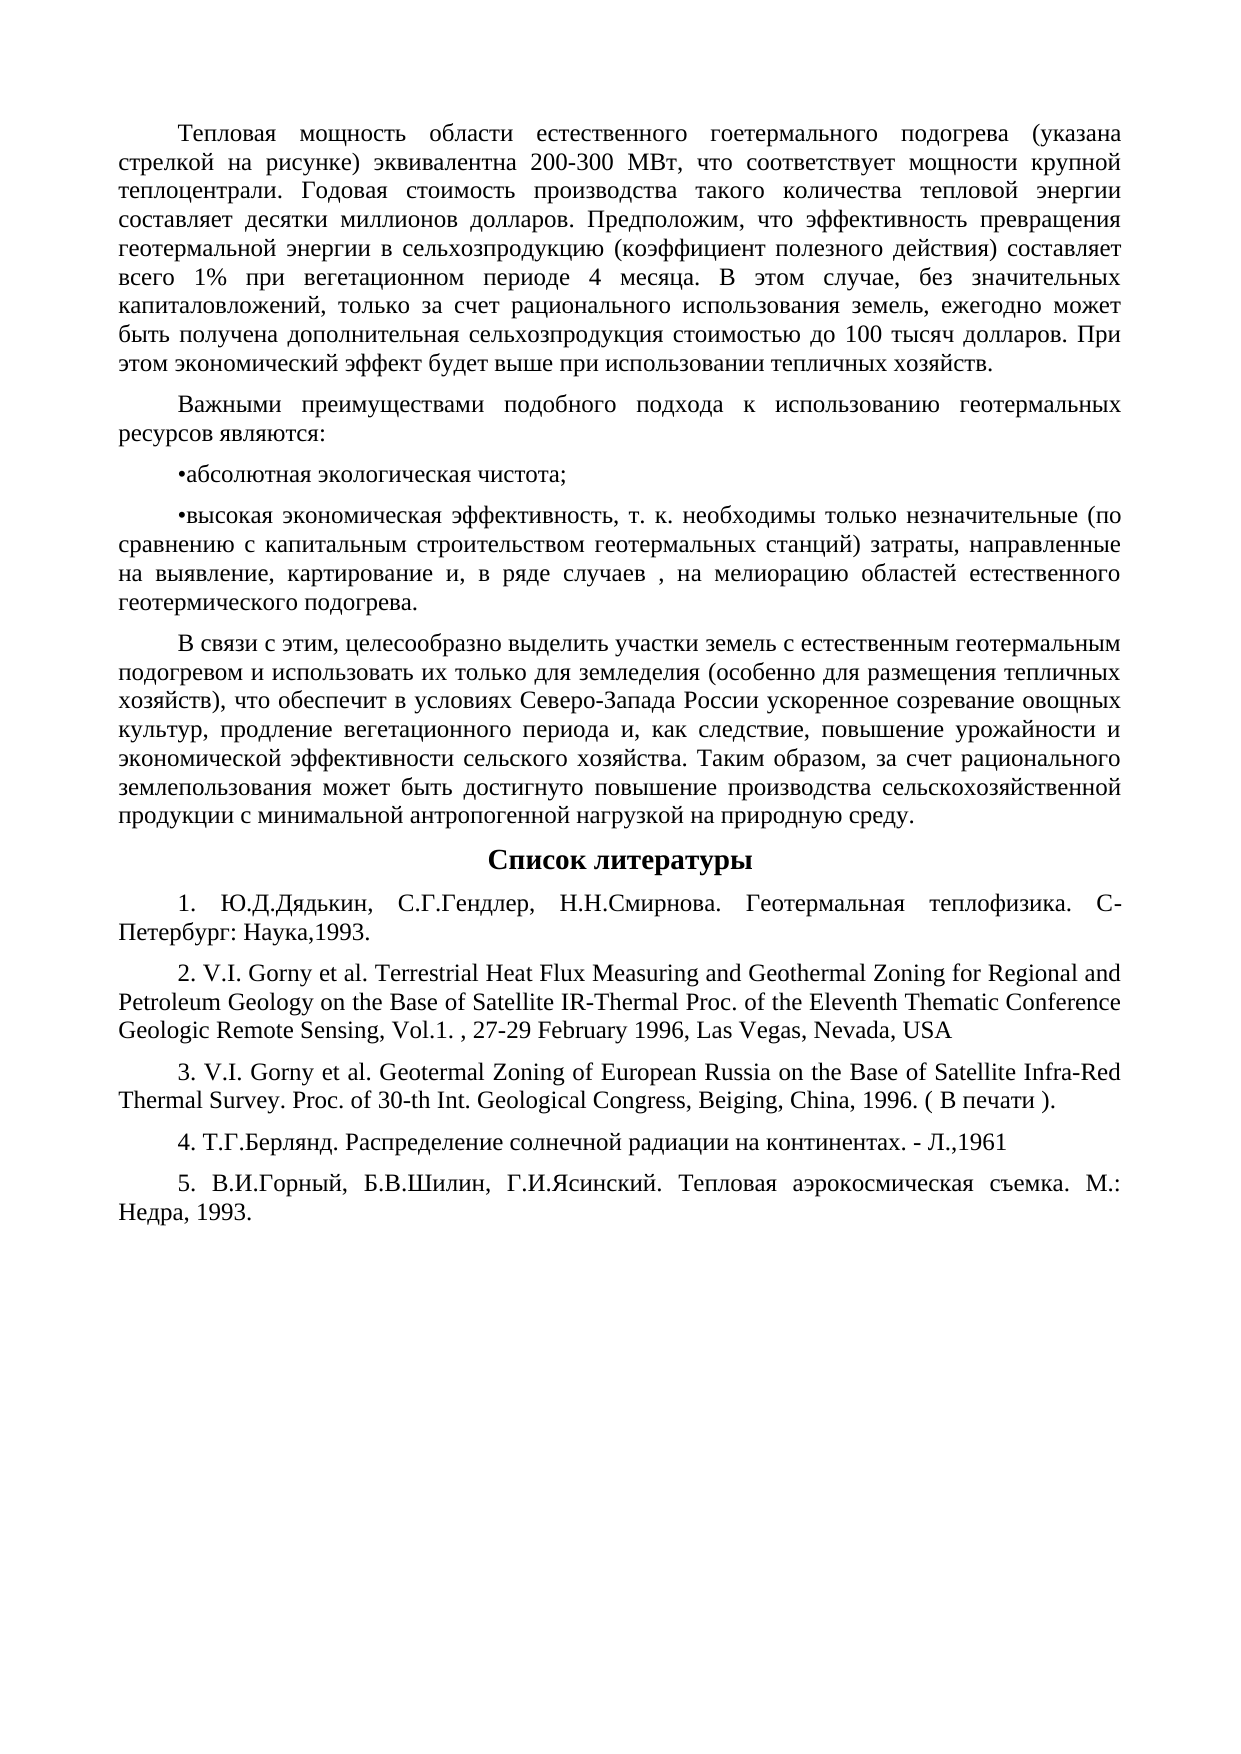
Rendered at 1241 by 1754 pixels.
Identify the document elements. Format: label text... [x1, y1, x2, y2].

text 5. В.И.Горный, Б.В.Шилин, Г.И.Ясинский. Тепловая аэрокосмическая съемка. М.: Недра, 1993. [118, 1168, 1122, 1225]
text 2. V.I. Gorny et al. Terrestrial Heat Flux Measuring and Geothermal Zoning for Regional and Petroleum Geology on the Base of Satellite IR-Thermal Proc. of the Eleventh Thematic Conference Geologic Remote Sensing, Vol.1. , 27-29 February 1996, Las Vegas, Nevada, USA [118, 958, 1122, 1044]
text 4. Т.Г.Берлянд. Распределение солнечной радиации на континентах. - Л.,1961 [118, 1127, 1122, 1155]
text 3. V.I. Gorny et al. Geotermal Zoning of European Russia on the Base of Satellite Infra-Red Thermal Survey. Proc. of 30-th Int. Geological Congress, Beiging, China, 1996. ( В печати ). [118, 1057, 1122, 1114]
text Список литературы [118, 842, 1122, 875]
text Важными преимуществами подобного подхода к использованию геотермальных ресурсов являются: [118, 389, 1122, 447]
text •высокая экономическая эффективность, т. к. необходимы только незначительные (по сравнению с капитальным строительством геотермальных станций) затраты, направленные на выявление, картирование и, в ряде случаев , на мелиорацию областей естественного геотермического подогрева. [118, 501, 1122, 616]
text Тепловая мощность области естественного гоетермального подогрева (указана стрелкой на рисунке) эквивалентна 200-300 МВт, что соответствует мощности крупной теплоцентрали. Годовая стоимость производства такого количества тепловой энергии составляет десятки миллионов долларов. Предположим, что эффективность превращения геотермальной энергии в сельхозпродукцию (коэффициент полезного действия) составляет всего 1% при вегетационном периоде 4 месяца. В этом случае, без значительных капиталовложений, только за счет рационального использования земель, ежегодно может быть получена дополнительная сельхозпродукция стоимостью до 100 тысяч долларов. При этом экономический эффект будет выше при использовании тепличных хозяйств. [118, 118, 1122, 377]
text •абсолютная экологическая чистота; [118, 459, 1122, 488]
text В связи с этим, целесообразно выделить участки земель с естественным геотермальным подогревом и использовать их только для земледелия (особенно для размещения тепличных хозяйств), что обеспечит в условиях Северо-Запада России ускоренное созревание овощных культур, продление вегетационного периода и, как следствие, повышение урожайности и экономической эффективности сельского хозяйства. Таким образом, за счет рационального землепользования может быть достигнуто повышение производства сельскохозяйственной продукции с минимальной антропогенной нагрузкой на природную среду. [118, 628, 1122, 829]
text 1. Ю.Д.Дядькин, С.Г.Гендлер, Н.Н.Смирнова. Геотермальная теплофизика. С-Петербург: Наука,1993. [118, 888, 1122, 945]
